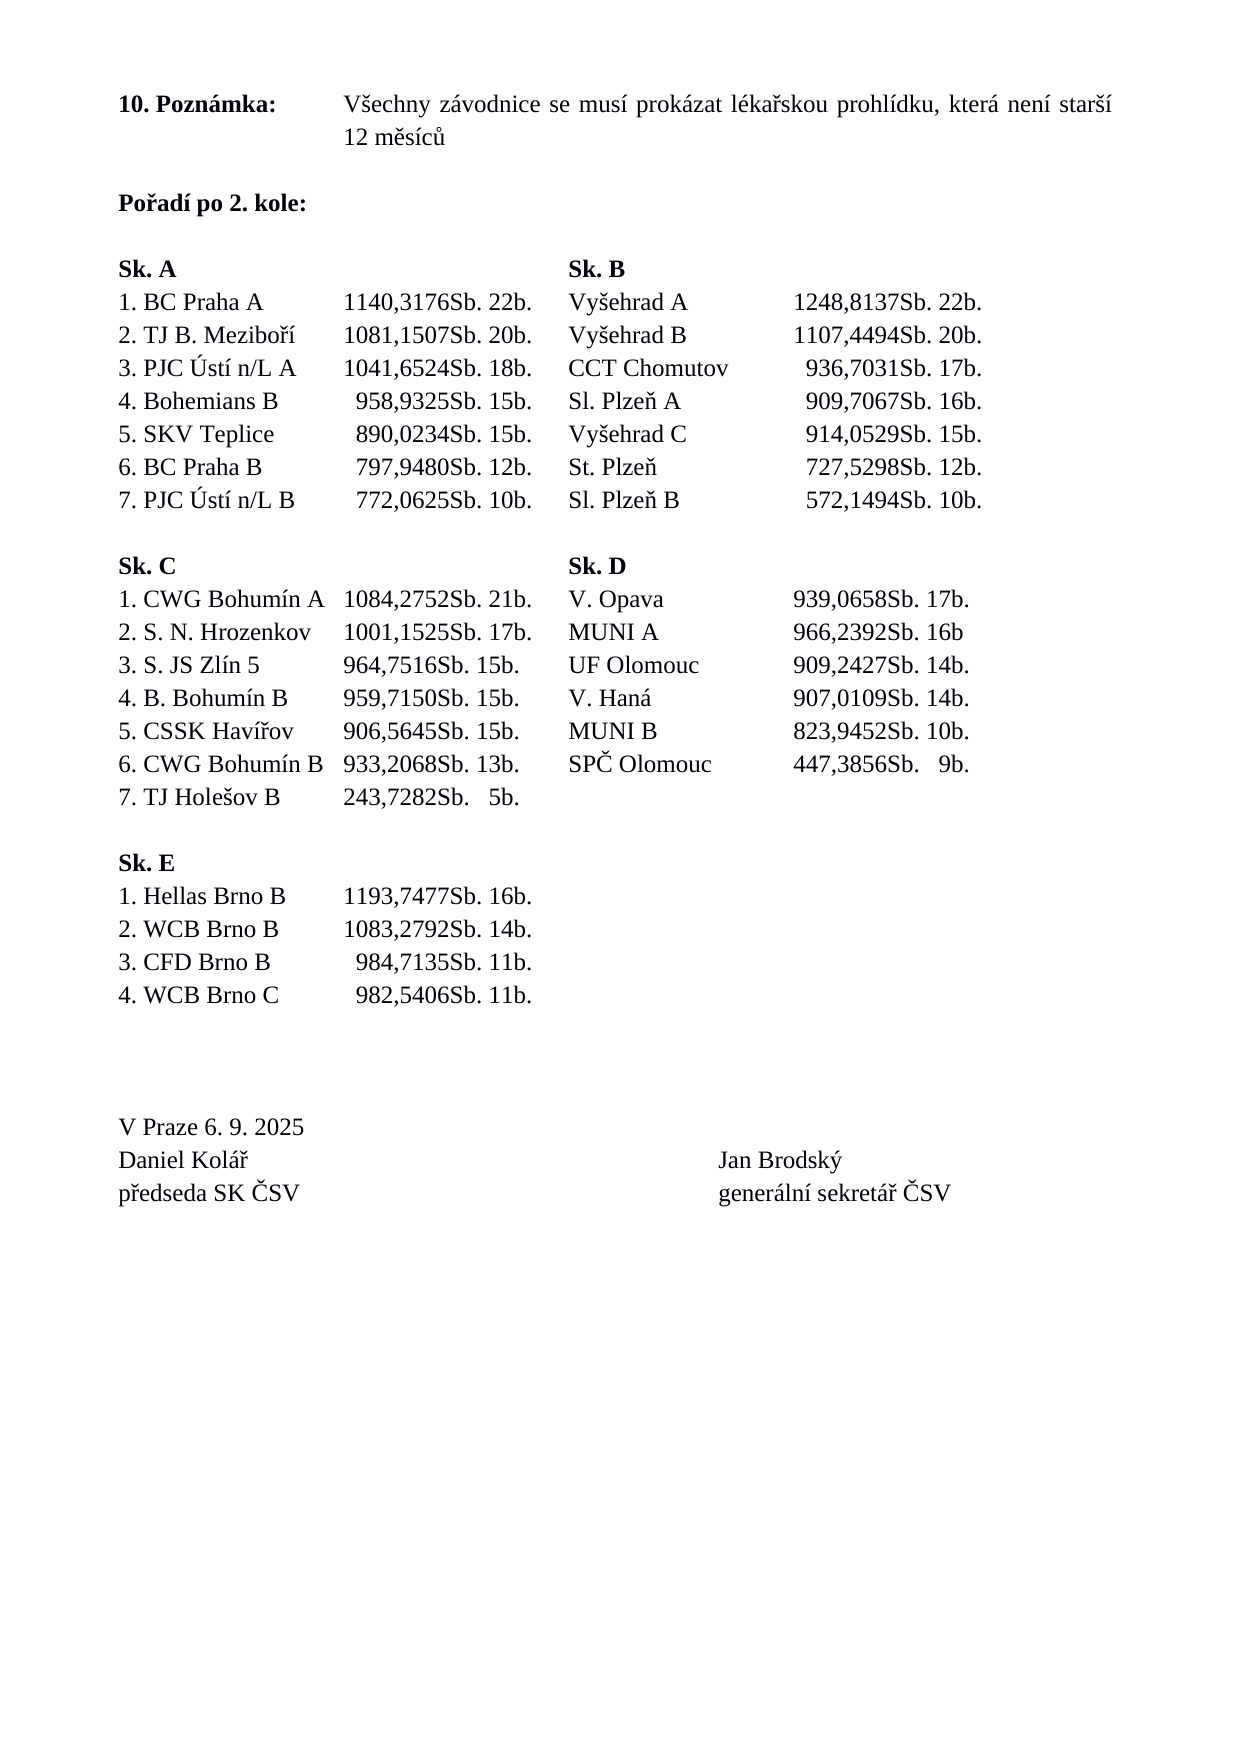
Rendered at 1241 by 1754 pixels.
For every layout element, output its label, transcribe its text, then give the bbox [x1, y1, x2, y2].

text 7. TJ Holešov B 243,7282Sb. 5b. [118, 782, 1122, 811]
text 4. B. Bohumín B 959,7150Sb. 15b. V. Haná 907,0109Sb. 14b. [118, 683, 1122, 712]
text 1. CWG Bohumín A 1084,2752Sb. 21b. V. Opava 939,0658Sb. 17b. [118, 584, 1122, 613]
text 6. CWG Bohumín B 933,2068Sb. 13b. SPČ Olomouc 447,3856Sb. 9b. [118, 749, 1122, 778]
text 1. BC Praha A 1140,3176Sb. 22b. Vyšehrad A 1248,8137Sb. 22b. [118, 287, 1122, 316]
text 5. SKV Teplice 890,0234Sb. 15b. Vyšehrad C 914,0529Sb. 15b. [118, 419, 1122, 448]
text předseda SK ČSV generální sekretář ČSV [118, 1178, 1122, 1207]
text 6. BC Praha B 797,9480Sb. 12b. St. Plzeň 727,5298Sb. 12b. [118, 452, 1122, 481]
text 2. TJ B. Meziboří 1081,1507Sb. 20b. Vyšehrad B 1107,4494Sb. 20b. [118, 320, 1122, 348]
text Daniel Kolář Jan Brodský [118, 1145, 1122, 1174]
text 2. S. N. Hrozenkov 1001,1525Sb. 17b. MUNI A 966,2392Sb. 16b [118, 617, 1122, 646]
text 4. WCB Brno C 982,5406Sb. 11b. [118, 980, 1122, 1009]
text 7. PJC Ústí n/L B 772,0625Sb. 10b. Sl. Plzeň B 572,1494Sb. 10b. [118, 485, 1122, 514]
text 2. WCB Brno B 1083,2792Sb. 14b. [118, 914, 1122, 943]
text Sk. A Sk. B [118, 254, 1122, 282]
text Pořadí po 2. kole: [118, 188, 1122, 216]
text 1. Hellas Brno B 1193,7477Sb. 16b. [118, 881, 1122, 910]
text 3. PJC Ústí n/L A 1041,6524Sb. 18b. CCT Chomutov 936,7031Sb. 17b. [118, 353, 1122, 382]
text 3. CFD Brno B 984,7135Sb. 11b. [118, 947, 1122, 976]
text 4. Bohemians B 958,9325Sb. 15b. Sl. Plzeň A 909,7067Sb. 16b. [118, 386, 1122, 414]
text V Praze 6. 9. 2025 [118, 1112, 1122, 1141]
text Sk. E [118, 848, 1122, 877]
text 5. CSSK Havířov 906,5645Sb. 15b. MUNI B 823,9452Sb. 10b. [118, 716, 1122, 745]
text 10. Poznámka: Všechny závodnice se musí prokázat lékařskou prohlídku, která není starší 12 měsíců [118, 89, 1122, 150]
text Sk. C Sk. D [118, 551, 1122, 580]
text 3. S. JS Zlín 5 964,7516Sb. 15b. UF Olomouc 909,2427Sb. 14b. [118, 650, 1122, 679]
